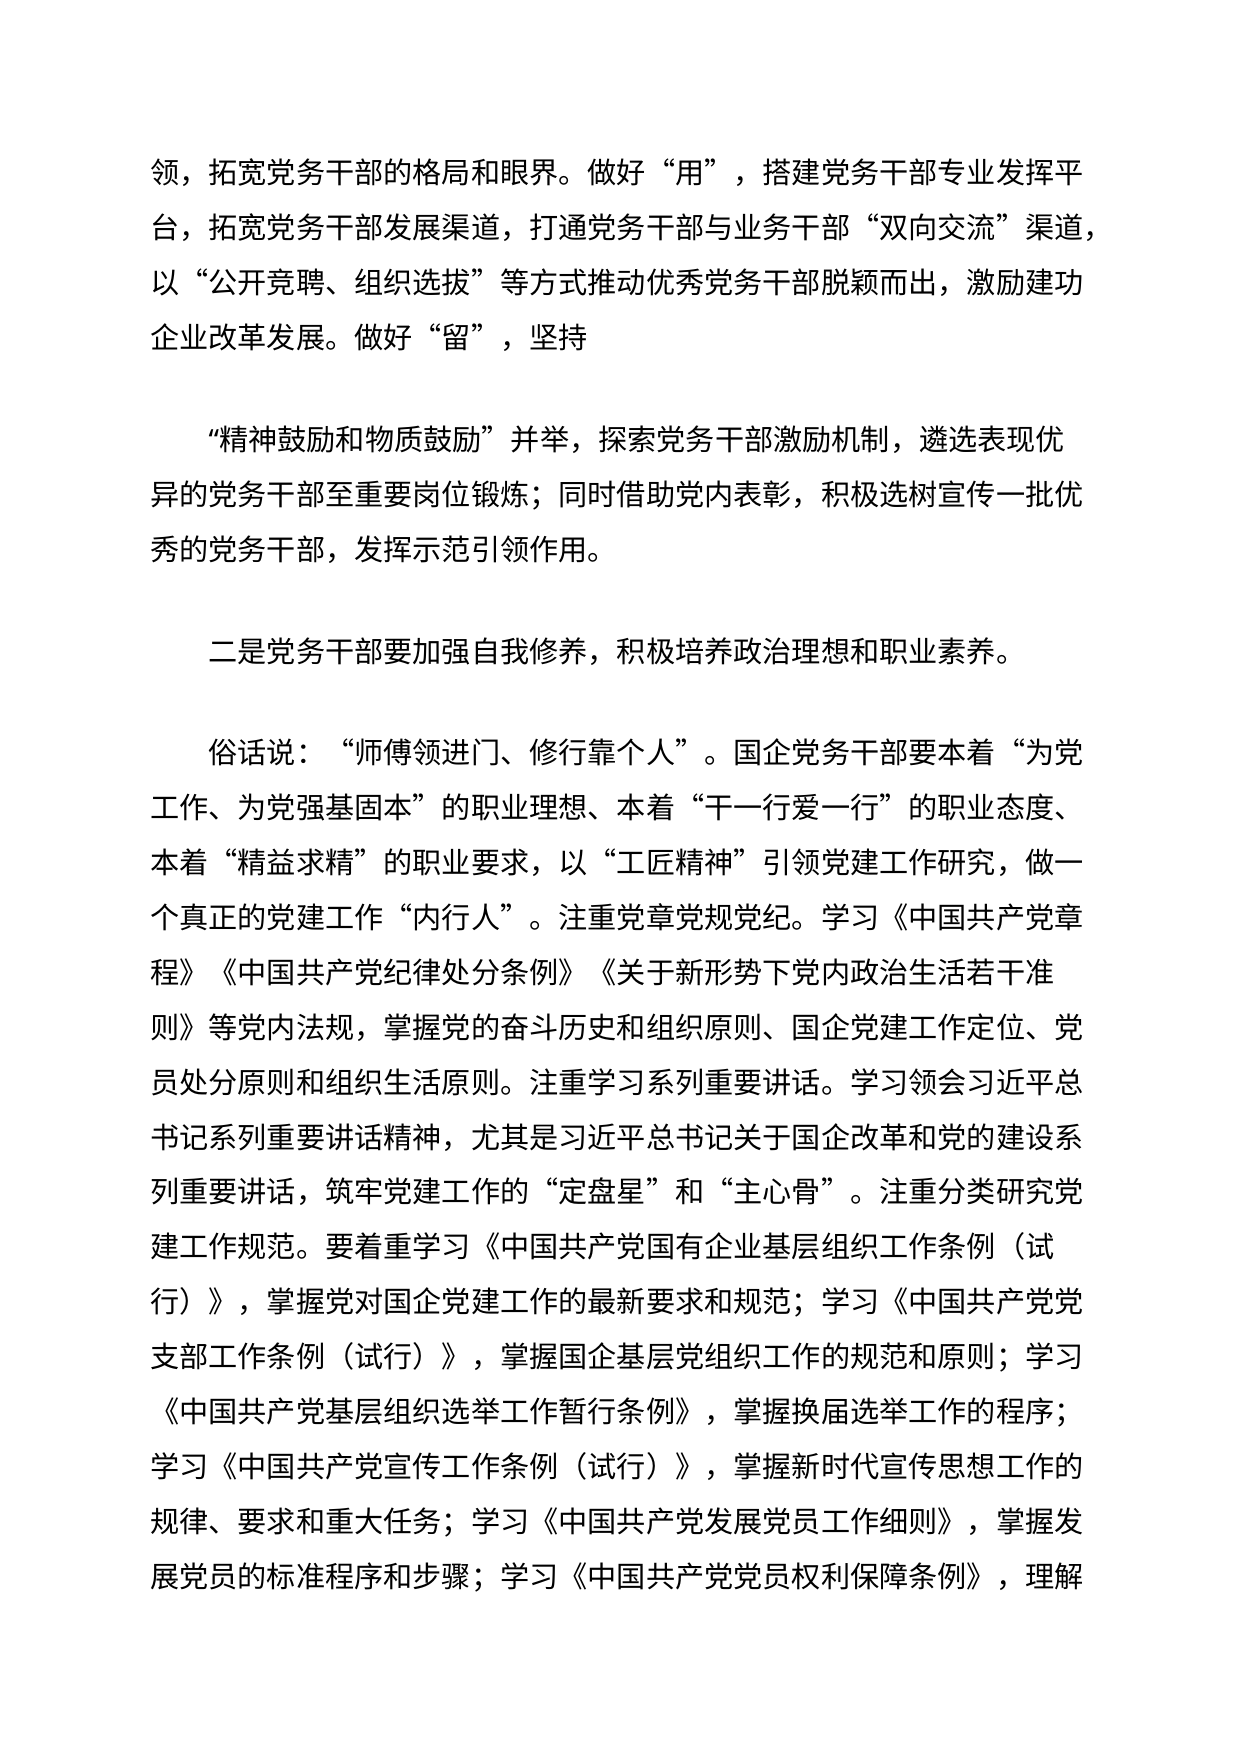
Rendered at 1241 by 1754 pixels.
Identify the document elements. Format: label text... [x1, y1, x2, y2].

text “精神鼓励和物质鼓励”并举，探索党务干部激励机制，遴选表现优异的党务干部至重要岗位锻炼；同时借助党内表彰，积极选树宣传一批优秀的党务干部，发挥示范引领作用。 [150, 416, 1090, 569]
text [150, 730, 1090, 1596]
text 二是党务干部要加强自我修养，积极培养政治理想和职业素养。 [150, 628, 1090, 670]
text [150, 150, 1090, 357]
